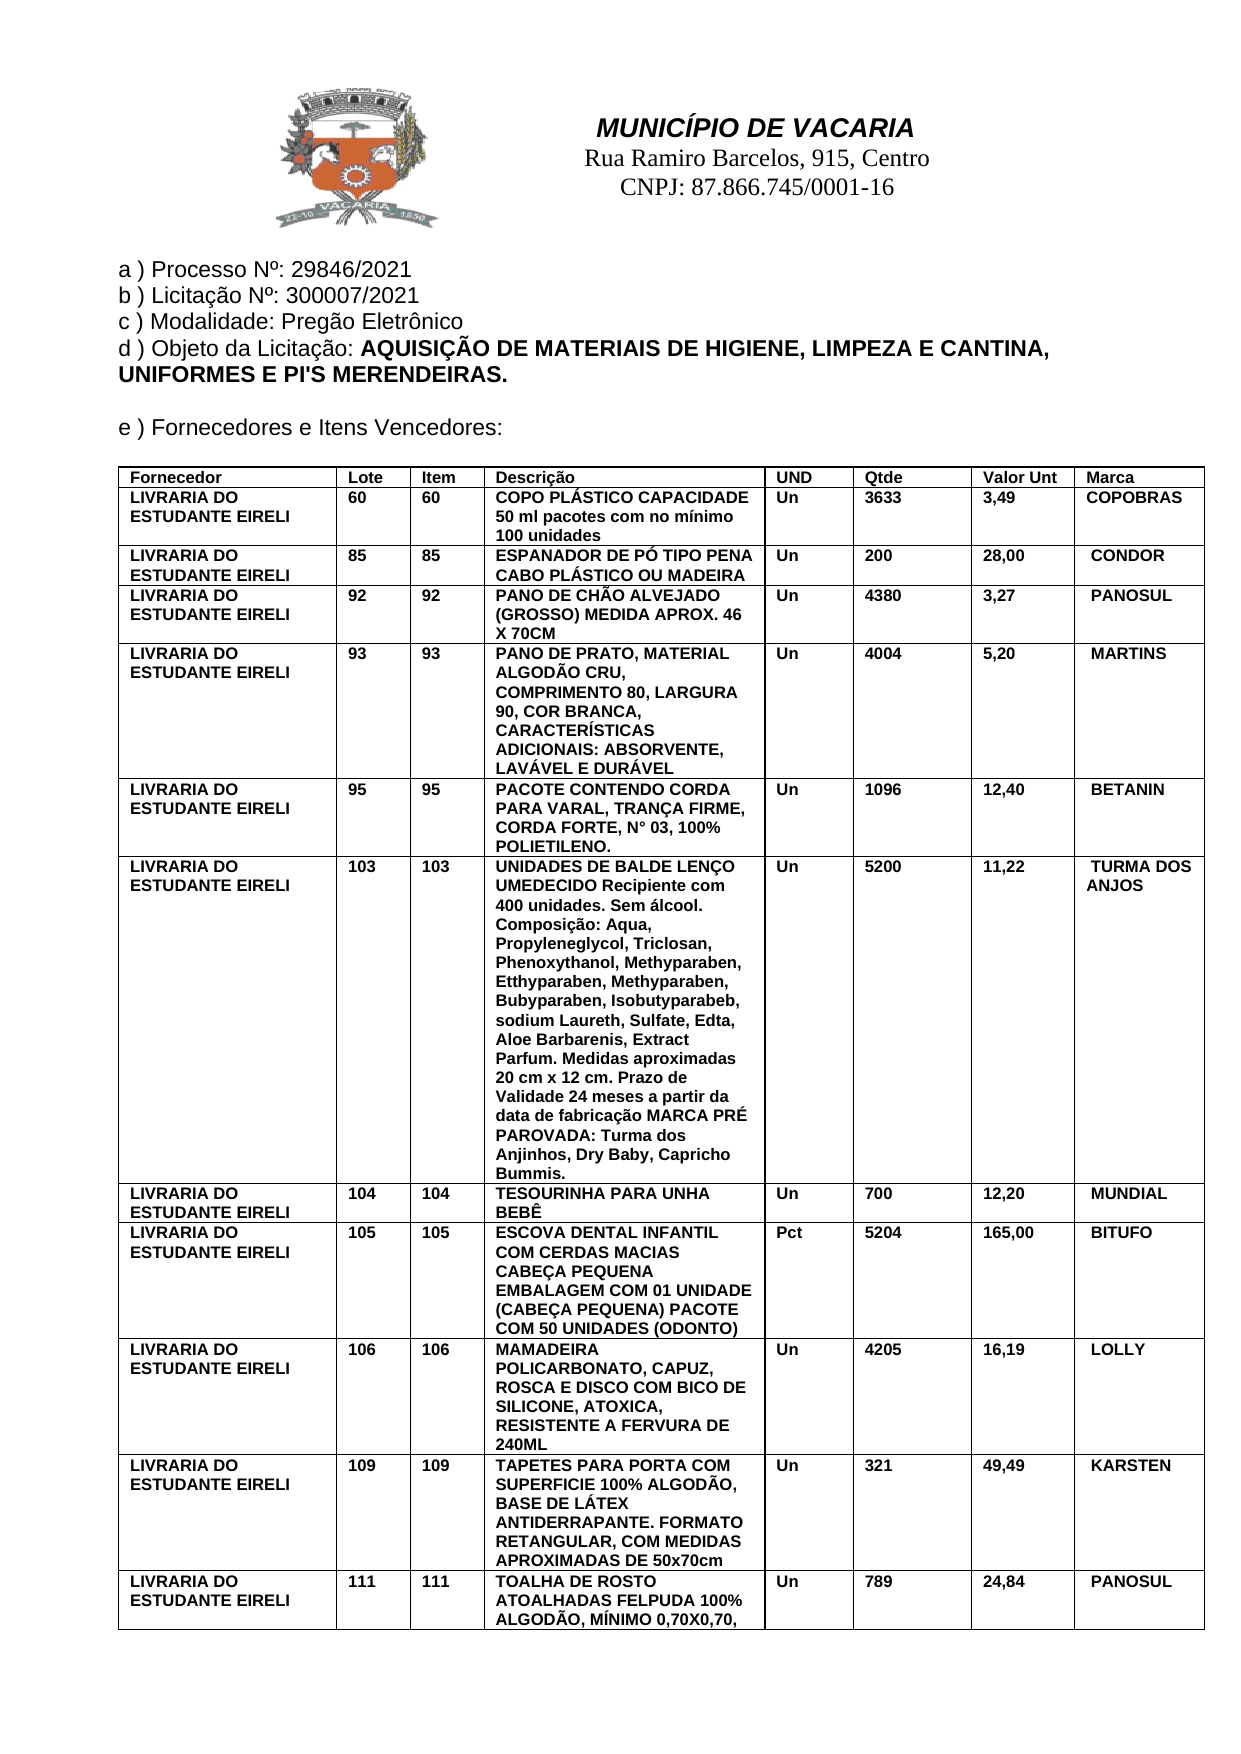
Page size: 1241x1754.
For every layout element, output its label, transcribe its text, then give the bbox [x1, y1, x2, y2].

table_cell LIVRARIA DO ESTUDANTE EIRELI [119, 857, 336, 1183]
table_cell 16,19 [972, 1339, 1074, 1454]
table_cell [485, 1571, 764, 1629]
table_cell LIVRARIA DO ESTUDANTE EIRELI [119, 1184, 336, 1222]
table_cell 95 [337, 779, 410, 856]
table_cell ESCOVA DENTAL INFANTIL COM CERDAS MACIAS CABEÇA PEQUENA EMBALAGEM COM 01 UNIDADE (CABEÇA PEQUENA) PACOTE COM 50 UNIDADES (ODONTO) [485, 1223, 764, 1338]
table_cell 200 [854, 546, 971, 584]
table_cell 49,49 [972, 1455, 1074, 1570]
table_cell TESOURINHA PARA UNHA BEBÊ [485, 1184, 764, 1222]
table_cell 4380 [854, 586, 971, 643]
table_cell 95 [411, 779, 484, 856]
picture [275, 87, 442, 228]
text b ) Licitação Nº: 300007/2021 [118, 282, 1122, 308]
table_cell 24,84 [972, 1571, 1074, 1629]
table_cell Un [766, 546, 853, 584]
table_cell LIVRARIA DO ESTUDANTE EIRELI [119, 644, 336, 778]
table_cell 92 [337, 586, 410, 643]
table_cell 93 [411, 644, 484, 778]
table_cell 109 [411, 1455, 484, 1570]
table_cell BITUFO [1075, 1223, 1204, 1338]
table_cell 789 [854, 1571, 971, 1629]
table_cell 3,27 [972, 586, 1074, 643]
table_header Lote [337, 468, 410, 487]
table_cell Un [766, 644, 853, 778]
table_cell PANOSUL [1075, 586, 1204, 643]
table_cell Un [766, 488, 853, 545]
table_cell Un [766, 1184, 853, 1222]
table_header Valor Unt [972, 468, 1074, 487]
table_cell 12,40 [972, 779, 1074, 856]
table_cell LIVRARIA DO ESTUDANTE EIRELI [119, 586, 336, 643]
table_cell COPOBRAS [1075, 488, 1204, 545]
table_cell PANO DE PRATO, MATERIAL ALGODÃO CRU, COMPRIMENTO 80, LARGURA 90, COR BRANCA, CARACTERÍSTICAS ADICIONAIS: ABSORVENTE, LAVÁVEL E DURÁVEL [485, 644, 764, 778]
table_cell 3,49 [972, 488, 1074, 545]
table_cell UNIDADES DE BALDE LENÇO UMEDECIDO Recipiente com 400 unidades. Sem álcool. Composição: Aqua, Propyleneglycol, Triclosan, Phenoxythanol, Methyparaben, Etthyparaben, Methyparaben, Bubyparaben, Isobutyparabeb, sodium Laureth, Sulfate, Edta, Aloe Barbarenis, Extract Parfum. Medidas aproximadas 20 cm x 12 cm. Prazo de Validade 24 meses a partir da data de fabricação MARCA PRÉ PAROVADA: Turma dos Anjinhos, Dry Baby, Capricho Bummis. [485, 857, 764, 1183]
table_cell PACOTE CONTENDO CORDA PARA VARAL, TRANÇA FIRME, CORDA FORTE, N° 03, 100% POLIETILENO. [485, 779, 764, 856]
table_cell 11,22 [972, 857, 1074, 1183]
table_cell 92 [411, 586, 484, 643]
table_cell LOLLY [1075, 1339, 1204, 1454]
table_header Qtde [854, 468, 971, 487]
text a ) Processo Nº: 29846/2021 [118, 256, 1122, 282]
table_header UND [766, 468, 853, 487]
table_cell 1096 [854, 779, 971, 856]
table_cell COPO PLÁSTICO CAPACIDADE 50 ml pacotes com no mínimo 100 unidades [485, 488, 764, 545]
table_cell MARTINS [1075, 644, 1204, 778]
table_cell 60 [411, 488, 484, 545]
table_header Marca [1075, 468, 1204, 487]
table_cell 103 [337, 857, 410, 1183]
table_cell 104 [411, 1184, 484, 1222]
text d ) Objeto da Licitação: AQUISIÇÃO DE MATERIAIS DE HIGIENE, LIMPEZA E CANTINA, UNIFORMES E PI'S MERENDEIRAS. [118, 335, 1122, 387]
table_cell 165,00 [972, 1223, 1074, 1338]
table_cell 4004 [854, 644, 971, 778]
text e ) Fornecedores e Itens Vencedores: [118, 414, 1122, 440]
table_cell 60 [337, 488, 410, 545]
table_cell LIVRARIA DO ESTUDANTE EIRELI [119, 1223, 336, 1338]
table_cell LIVRARIA DO ESTUDANTE EIRELI [119, 546, 336, 584]
table_cell Un [766, 1571, 853, 1629]
table_cell 104 [337, 1184, 410, 1222]
table_cell 85 [337, 546, 410, 584]
table_cell 12,20 [972, 1184, 1074, 1222]
table_cell Un [766, 1455, 853, 1570]
table_cell 106 [337, 1339, 410, 1454]
table_cell LIVRARIA DO ESTUDANTE EIRELI [119, 1455, 336, 1570]
table_cell ESPANADOR DE PÓ TIPO PENA CABO PLÁSTICO OU MADEIRA [485, 546, 764, 584]
table_cell 5,20 [972, 644, 1074, 778]
table_header Descrição [485, 468, 764, 487]
table_cell 105 [337, 1223, 410, 1338]
table_cell LIVRARIA DO ESTUDANTE EIRELI [119, 488, 336, 545]
table_cell Un [766, 857, 853, 1183]
table_cell 3633 [854, 488, 971, 545]
table_cell MUNDIAL [1075, 1184, 1204, 1222]
table_cell 4205 [854, 1339, 971, 1454]
table_header Item [411, 468, 484, 487]
table_header [248, 88, 469, 229]
text c ) Modalidade: Pregão Eletrônico [118, 308, 1122, 335]
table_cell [119, 1571, 336, 1629]
table_cell CONDOR [1075, 546, 1204, 584]
table_cell 700 [854, 1184, 971, 1222]
table_cell 28,00 [972, 546, 1074, 584]
table_cell Un [766, 586, 853, 643]
table_cell 5200 [854, 857, 971, 1183]
table_cell 85 [411, 546, 484, 584]
table_cell BETANIN [1075, 779, 1204, 856]
table_cell 111 [337, 1571, 410, 1629]
table_cell LIVRARIA DO ESTUDANTE EIRELI [119, 1339, 336, 1454]
table_cell KARSTEN [1075, 1455, 1204, 1570]
table_cell MAMADEIRA POLICARBONATO, CAPUZ, ROSCA E DISCO COM BICO DE SILICONE, ATOXICA, RESISTENTE A FERVURA DE 240ML [485, 1339, 764, 1454]
table_cell 321 [854, 1455, 971, 1570]
table_cell Un [766, 1339, 853, 1454]
table_cell Un [766, 779, 853, 856]
table_cell 105 [411, 1223, 484, 1338]
table_cell 106 [411, 1339, 484, 1454]
table_cell 109 [337, 1455, 410, 1570]
table_cell TAPETES PARA PORTA COM SUPERFICIE 100% ALGODÃO, BASE DE LÁTEX ANTIDERRAPANTE. FORMATO RETANGULAR, COM MEDIDAS APROXIMADAS DE 50x70cm [485, 1455, 764, 1570]
table_header MUNICÍPIO DE VACARIA Rua Ramiro Barcelos, 915, Centro CNPJ: 87.866.745/0001-16 [469, 88, 1045, 229]
table_cell 103 [411, 857, 484, 1183]
table_cell LIVRARIA DO ESTUDANTE EIRELI [119, 779, 336, 856]
table_cell 111 [411, 1571, 484, 1629]
table_cell TURMA DOS ANJOS [1075, 857, 1204, 1183]
table_cell 93 [337, 644, 410, 778]
table_cell 5204 [854, 1223, 971, 1338]
table_cell Pct [766, 1223, 853, 1338]
table_cell PANO DE CHÃO ALVEJADO (GROSSO) MEDIDA APROX. 46 X 70CM [485, 586, 764, 643]
table_header Fornecedor [119, 468, 336, 487]
table_cell PANOSUL [1075, 1571, 1204, 1629]
